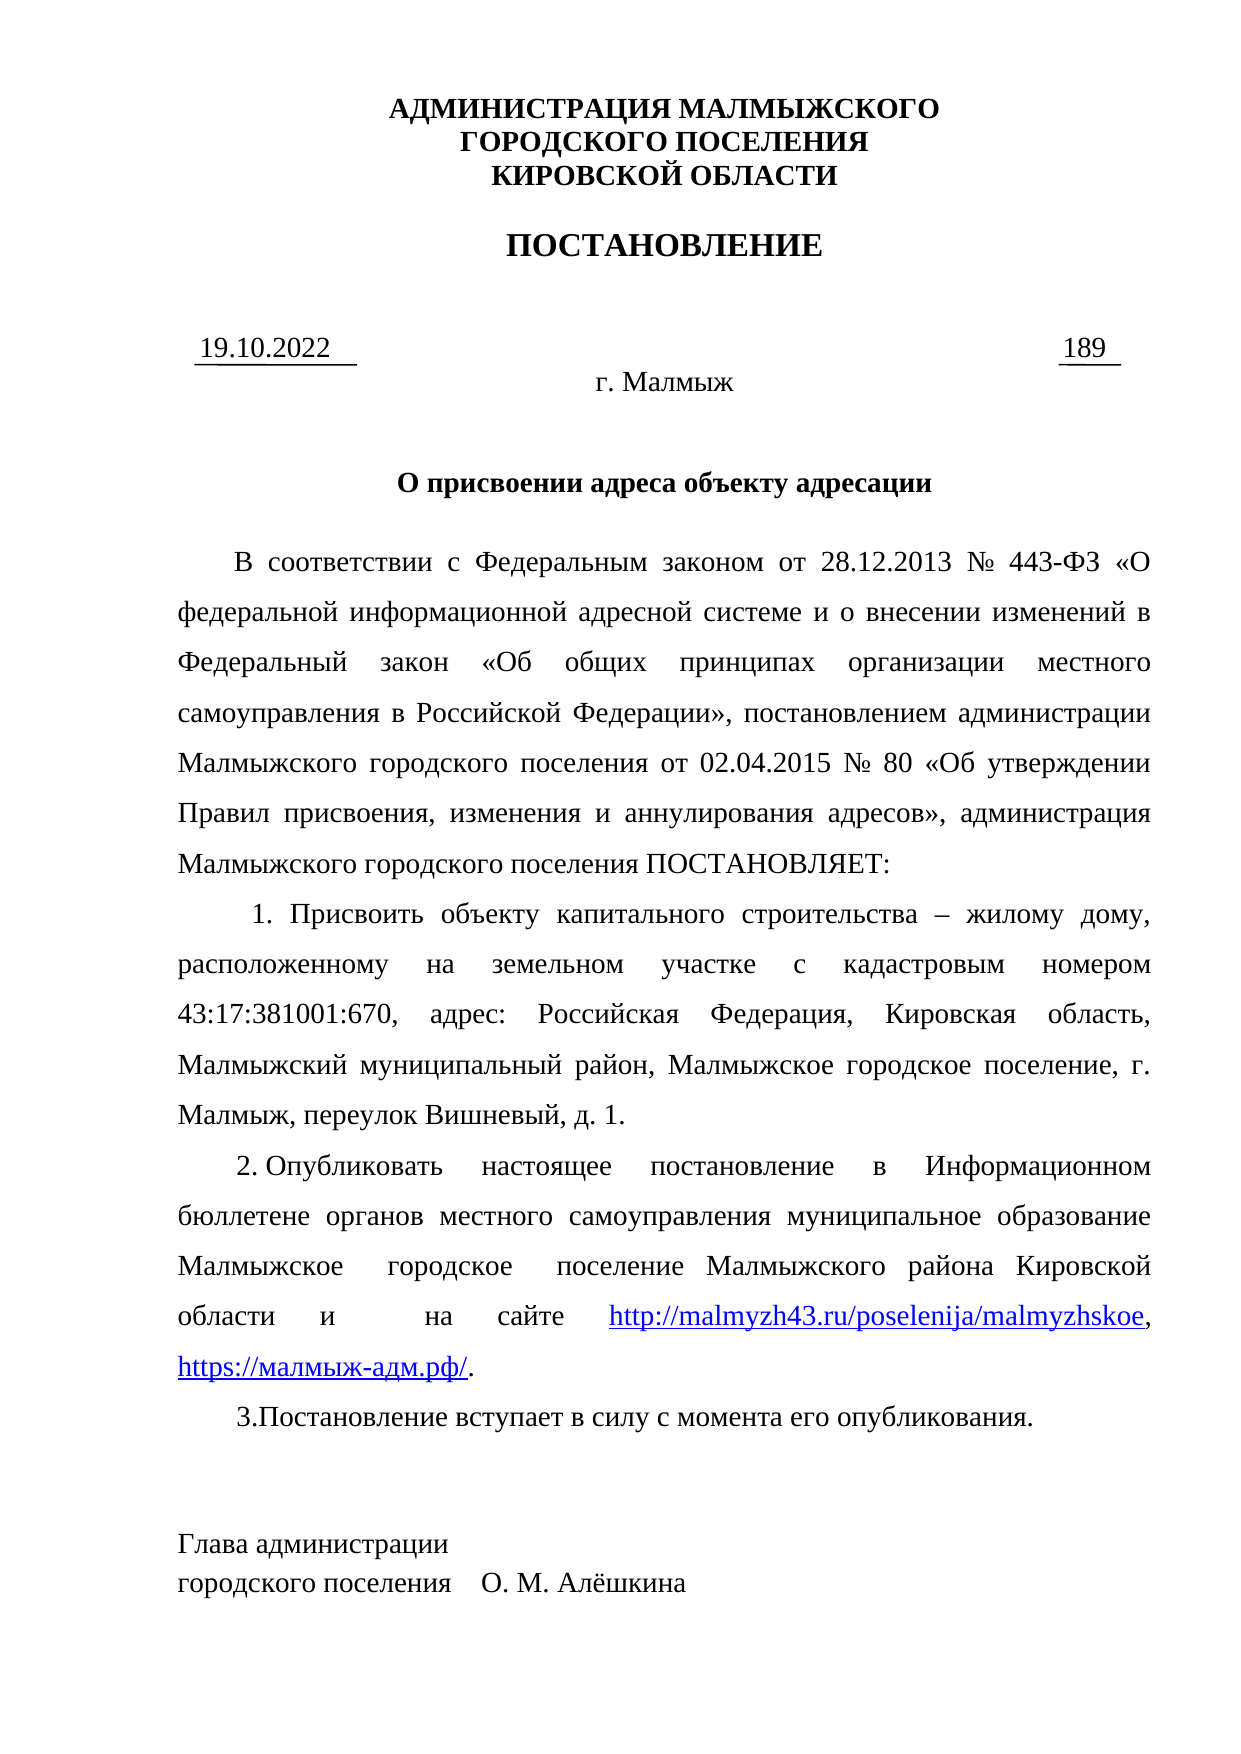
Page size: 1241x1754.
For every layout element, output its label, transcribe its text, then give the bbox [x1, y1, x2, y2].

text 19.10.2022 189 [177, 331, 1152, 364]
subtitle ГОРОДСКОГО ПОСЕЛЕНИЯ [177, 124, 1152, 158]
text городского поселения О. М. Алёшкина [177, 1565, 1152, 1599]
text В соответствии с Федеральным законом от 28.12.2013 № 443-ФЗ «О федеральной информационной адресной системе и о внесении изменений в Федеральный закон «Об общих принципах организации местного самоуправления в Российской Федерации», постановлением администрации Малмыжского городского поселения от 02.04.2015 № 80 «Об утверждении Правил присвоения, изменения и аннулирования адресов», администрация Малмыжского городского поселения ПОСТАНОВЛЯЕТ: [177, 544, 1152, 879]
text г. Малмыж [177, 364, 1152, 398]
text ПОСТАНОВЛЕНИЕ [177, 225, 1152, 263]
text 2. Опубликовать настоящее постановление в Информационном бюллетене органов местного самоуправления муниципальное образование Малмыжское городское поселение Малмыжского района Кировской области и на сайте http://malmyzh43.ru/poselenija/malmyzhskoe, https://малмыж-адм.рф/. [177, 1148, 1152, 1382]
subtitle АДМИНИСТРАЦИЯ МАЛМЫЖСКОГО [177, 91, 1152, 124]
text О присвоении адреса объекту адресации [177, 465, 1152, 498]
subtitle КИРОВСКОЙ ОБЛАСТИ [177, 158, 1152, 192]
text Глава администрации [177, 1527, 1152, 1560]
text 1. Присвоить объекту капитального строительства – жилому дому, расположенному на земельном участке с кадастровым номером 43:17:381001:670, адрес: Российская Федерация, Кировская область, Малмыжский муниципальный район, Малмыжское городское поселение, г. Малмыж, переулок Вишневый, д. 1. [177, 896, 1152, 1131]
text 3.Постановление вступает в силу с момента его опубликования. [177, 1399, 1152, 1433]
